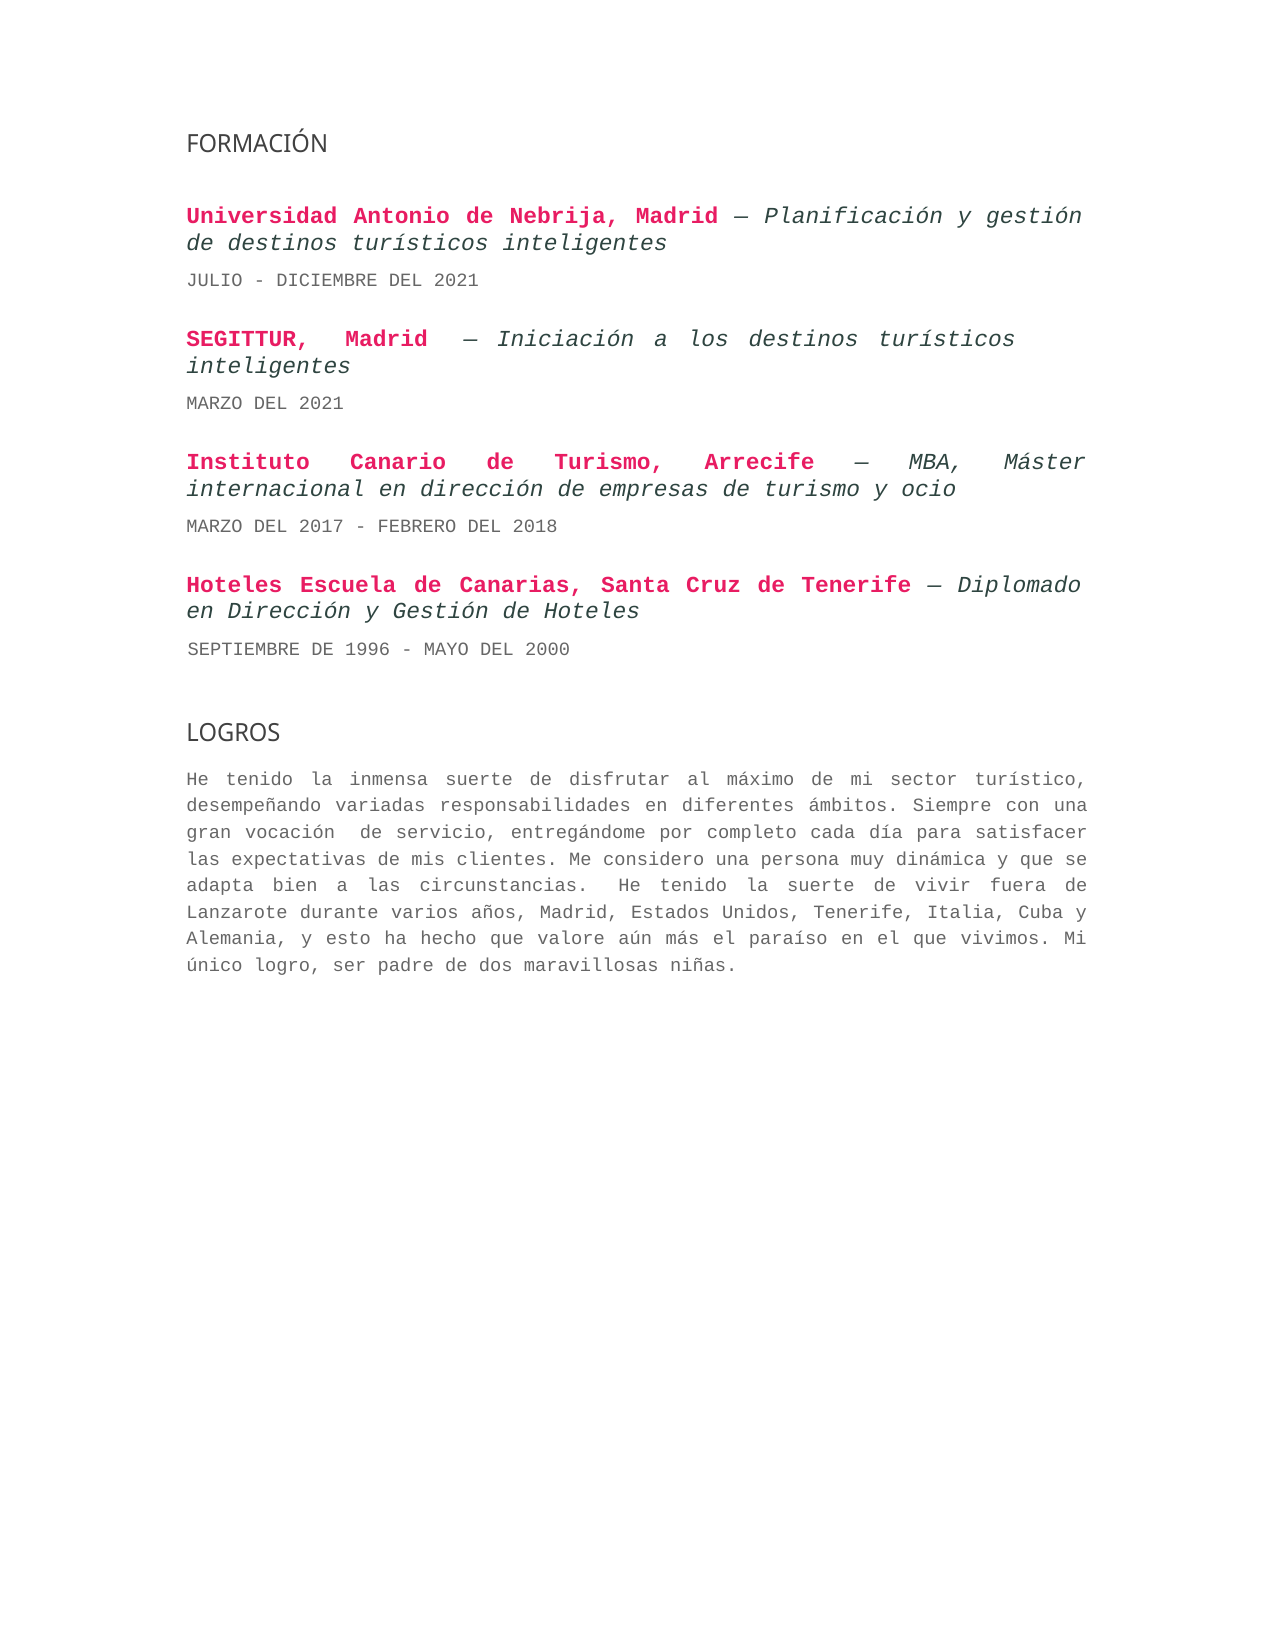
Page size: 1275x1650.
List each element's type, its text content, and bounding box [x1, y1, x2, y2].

text Instituto Canario de Turismo, Arrecife — MBA, Máster internacional en dirección de empresas de turismo y ocio [186, 450, 1087, 503]
text MARZO DEL 2017 - FEBRERO DEL 2018 [186, 517, 1100, 538]
text He tenido la inmensa suerte de disfrutar al máximo de mi sector turístico, desempeñando variadas responsabilidades en diferentes ámbitos. Siempre con una gran vocación de servicio, entregándome por completo cada día para satisfacer las expectativas de mis clientes. Me considero una persona muy dinámica y que se adapta bien a las circunstancias. He tenido la suerte de vivir fuera de Lanzarote durante varios años, Madrid, Estados Unidos, Tenerife, Italia, Cuba y Alemania, y esto ha hecho que valore aún más el paraíso en el que vivimos. Mi único logro, ser padre de dos maravillosas niñas. [186, 769, 1087, 977]
text JULIO - DICIEMBRE DEL 2021 [186, 271, 1100, 292]
text Hoteles Escuela de Canarias, Santa Cruz de Tenerife — Diplomado en Dirección y Gestión de Hoteles [186, 573, 1100, 626]
subtitle FORMACIÓN [186, 126, 1100, 159]
text SEGITTUR, Madrid — Iniciación a los destinos turísticos inteligentes [186, 327, 1087, 380]
subtitle LOGROS [186, 714, 1100, 748]
text SEPTIEMBRE DE 1996 - MAYO DEL 2000 [187, 639, 1100, 661]
text MARZO DEL 2021 [186, 394, 1100, 415]
text Universidad Antonio de Nebrija, Madrid — Planificación y gestión de destinos turísticos inteligentes [186, 204, 1100, 257]
